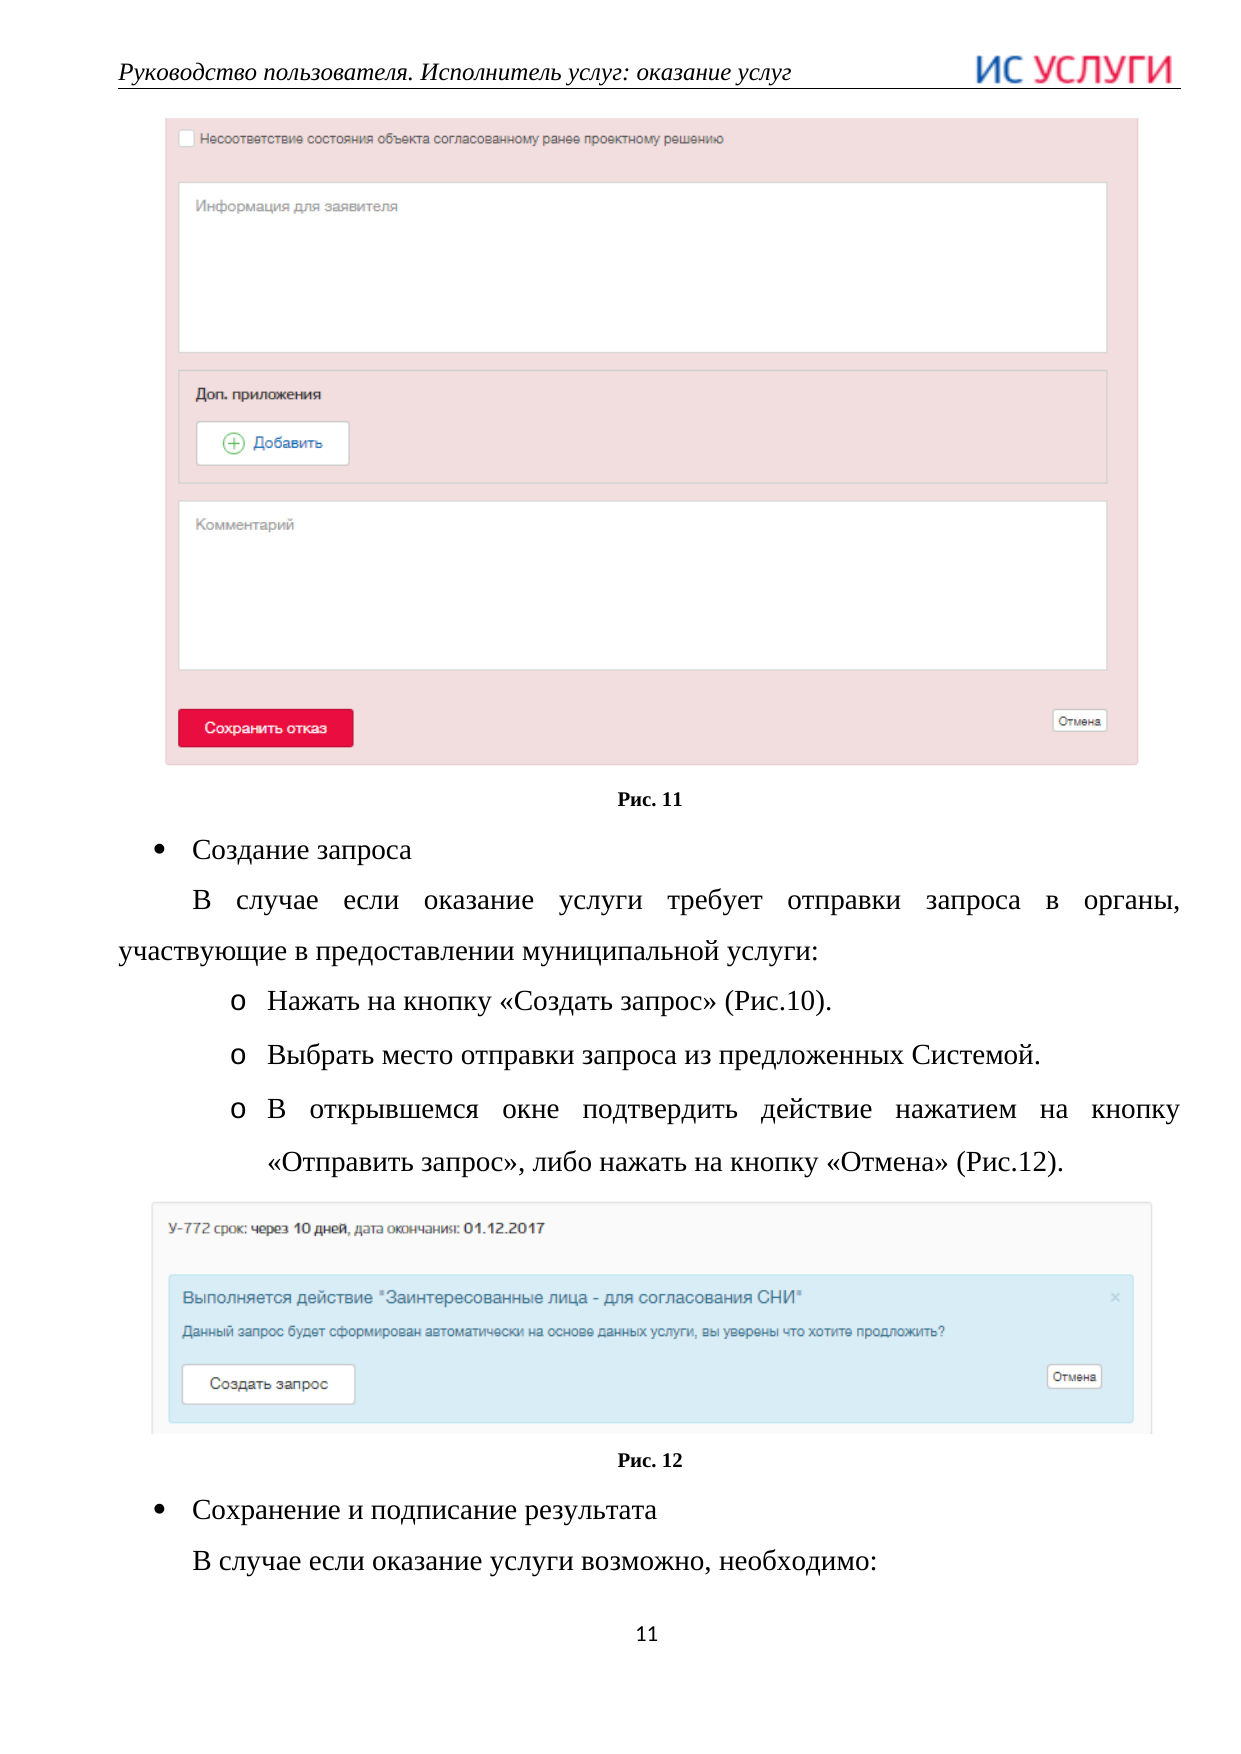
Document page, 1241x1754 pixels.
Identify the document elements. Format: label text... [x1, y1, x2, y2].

picture [145, 1194, 1155, 1434]
list В открывшемся окне подтвердить действие нажатием на кнопку «Отправить запрос», либо нажать на кнопку «Отмена» (Рис.12). [229, 1091, 1181, 1177]
list В случае если оказание услуги требует отправки запроса в органы, участвующие в предоставлении муниципальной услуги: [118, 882, 1181, 966]
list В случае если оказание услуги возможно, необходимо: [118, 1543, 1181, 1576]
list Нажать на кнопку «Создать запрос» (Рис.10). [229, 983, 1181, 1019]
picture [951, 41, 1191, 99]
picture [145, 118, 1155, 773]
text Рис. 11 [118, 787, 1181, 811]
text Рис. 12 [118, 1448, 1181, 1472]
list Создание запроса [154, 832, 1181, 866]
list Сохранение и подписание результата [154, 1492, 1181, 1526]
list Выбрать место отправки запроса из предложенных Системой. [229, 1037, 1181, 1073]
